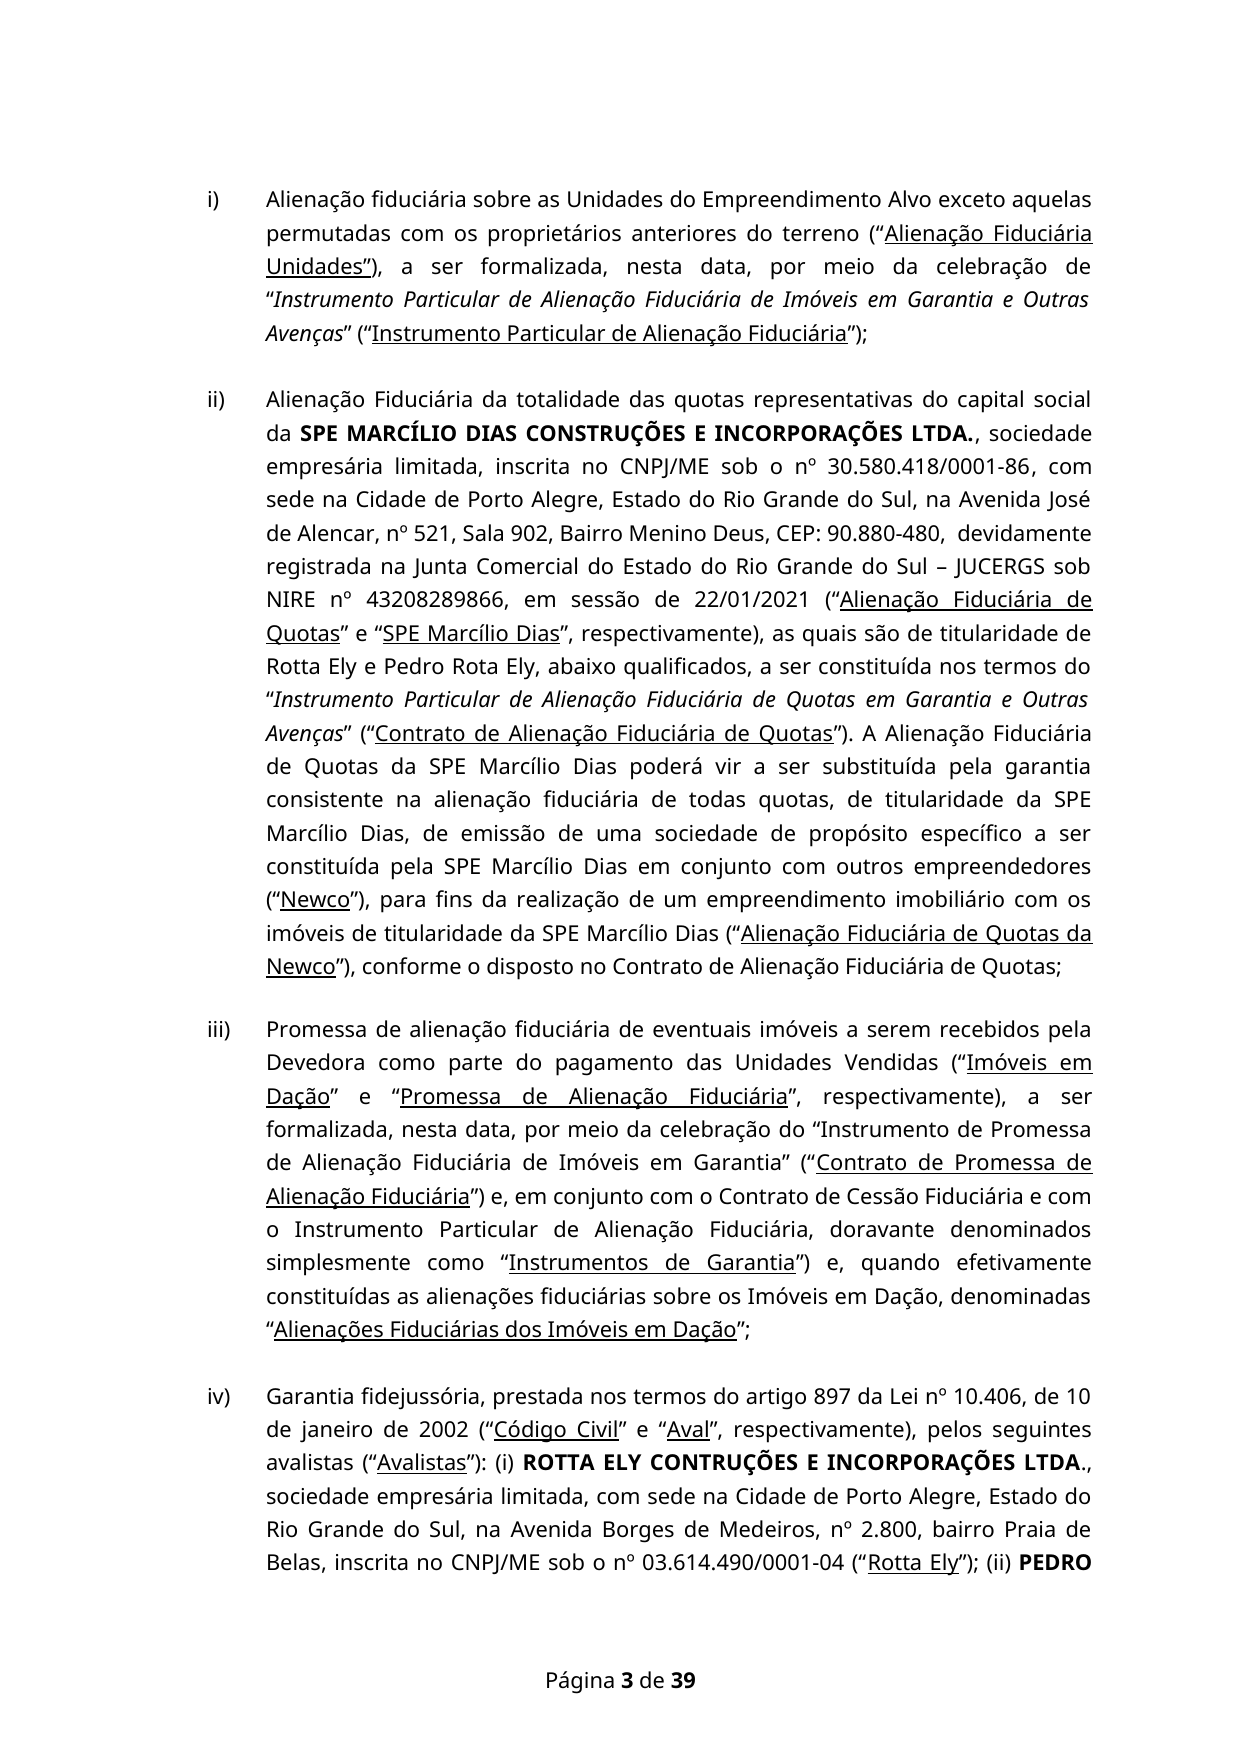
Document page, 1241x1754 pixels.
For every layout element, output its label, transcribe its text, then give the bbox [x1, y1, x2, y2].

list Promessa de alienação fiduciária de eventuais imóveis a serem recebidos pela Devedora como parte do pagamento das Unidades Vendidas (“Imóveis em Dação” e “Promessa de Alienação Fiduciária”, respectivamente), a ser formalizada, nesta data, por meio da celebração do “Instrumento de Promessa de Alienação Fiduciária de Imóveis em Garantia” (“Contrato de Promessa de Alienação Fiduciária”) e, em conjunto com o Contrato de Cessão Fiduciária e com o Instrumento Particular de Alienação Fiduciária, doravante denominados simplesmente como “Instrumentos de Garantia”) e, quando efetivamente constituídas as alienações fiduciárias sobre os Imóveis em Dação, denominadas “Alienações Fiduciárias dos Imóveis em Dação”; [207, 1011, 1092, 1344]
list Alienação fiduciária sobre as Unidades do Empreendimento Alvo exceto aquelas permutadas com os proprietários anteriores do terreno (“Alienação Fiduciária Unidades”), a ser formalizada, nesta data, por meio da celebração de “Instrumento Particular de Alienação Fiduciária de Imóveis em Garantia e Outras Avenças” (“Instrumento Particular de Alienação Fiduciária”); [207, 181, 1092, 348]
list Alienação Fiduciária da totalidade das quotas representativas do capital social da SPE MARCÍLIO DIAS CONSTRUÇÕES E INCORPORAÇÕES LTDA., sociedade empresária limitada, inscrita no CNPJ/ME sob o nº 30.580.418/0001-86, com sede na Cidade de Porto Alegre, Estado do Rio Grande do Sul, na Avenida José de Alencar, nº 521, Sala 902, Bairro Menino Deus, CEP: 90.880-480, devidamente registrada na Junta Comercial do Estado do Rio Grande do Sul – JUCERGS sob NIRE nº 43208289866, em sessão de 22/01/2021 (“Alienação Fiduciária de Quotas” e “SPE Marcílio Dias”, respectivamente), as quais são de titularidade de Rotta Ely e Pedro Rota Ely, abaixo qualificados, a ser constituída nos termos do “Instrumento Particular de Alienação Fiduciária de Quotas em Garantia e Outras Avenças” (“Contrato de Alienação Fiduciária de Quotas”). A Alienação Fiduciária de Quotas da SPE Marcílio Dias poderá vir a ser substituída pela garantia consistente na alienação fiduciária de todas quotas, de titularidade da SPE Marcílio Dias, de emissão de uma sociedade de propósito específico a ser constituída pela SPE Marcílio Dias em conjunto com outros empreendedores (“Newco”), para fins da realização de um empreendimento imobiliário com os imóveis de titularidade da SPE Marcílio Dias (“Alienação Fiduciária de Quotas da Newco”), conforme o disposto no Contrato de Alienação Fiduciária de Quotas; [207, 381, 1092, 981]
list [207, 1377, 1092, 1577]
